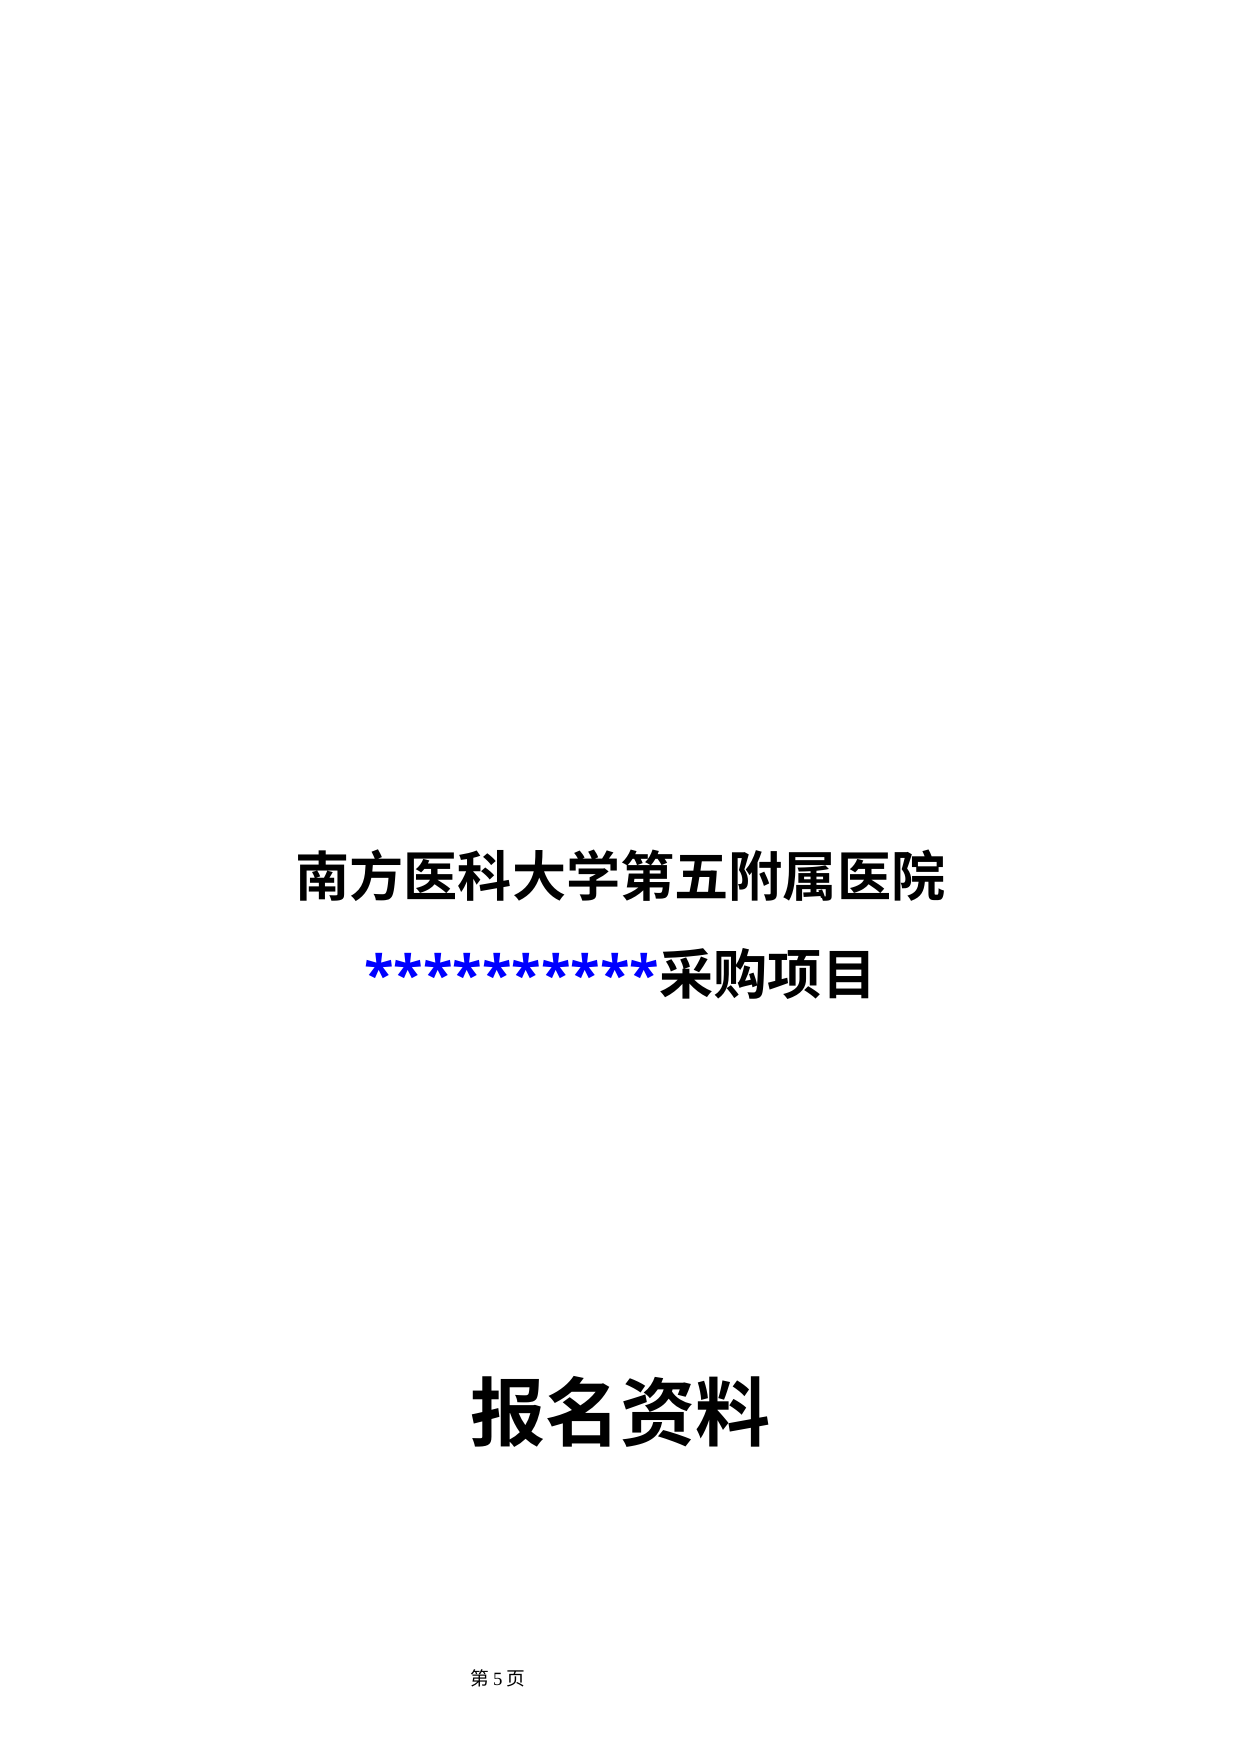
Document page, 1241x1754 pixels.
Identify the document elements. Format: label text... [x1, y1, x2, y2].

text 南方医科大学第五附属医院 [148, 824, 1092, 922]
text 报名资料 [148, 1342, 1092, 1472]
text **********采购项目 [148, 922, 1092, 1019]
